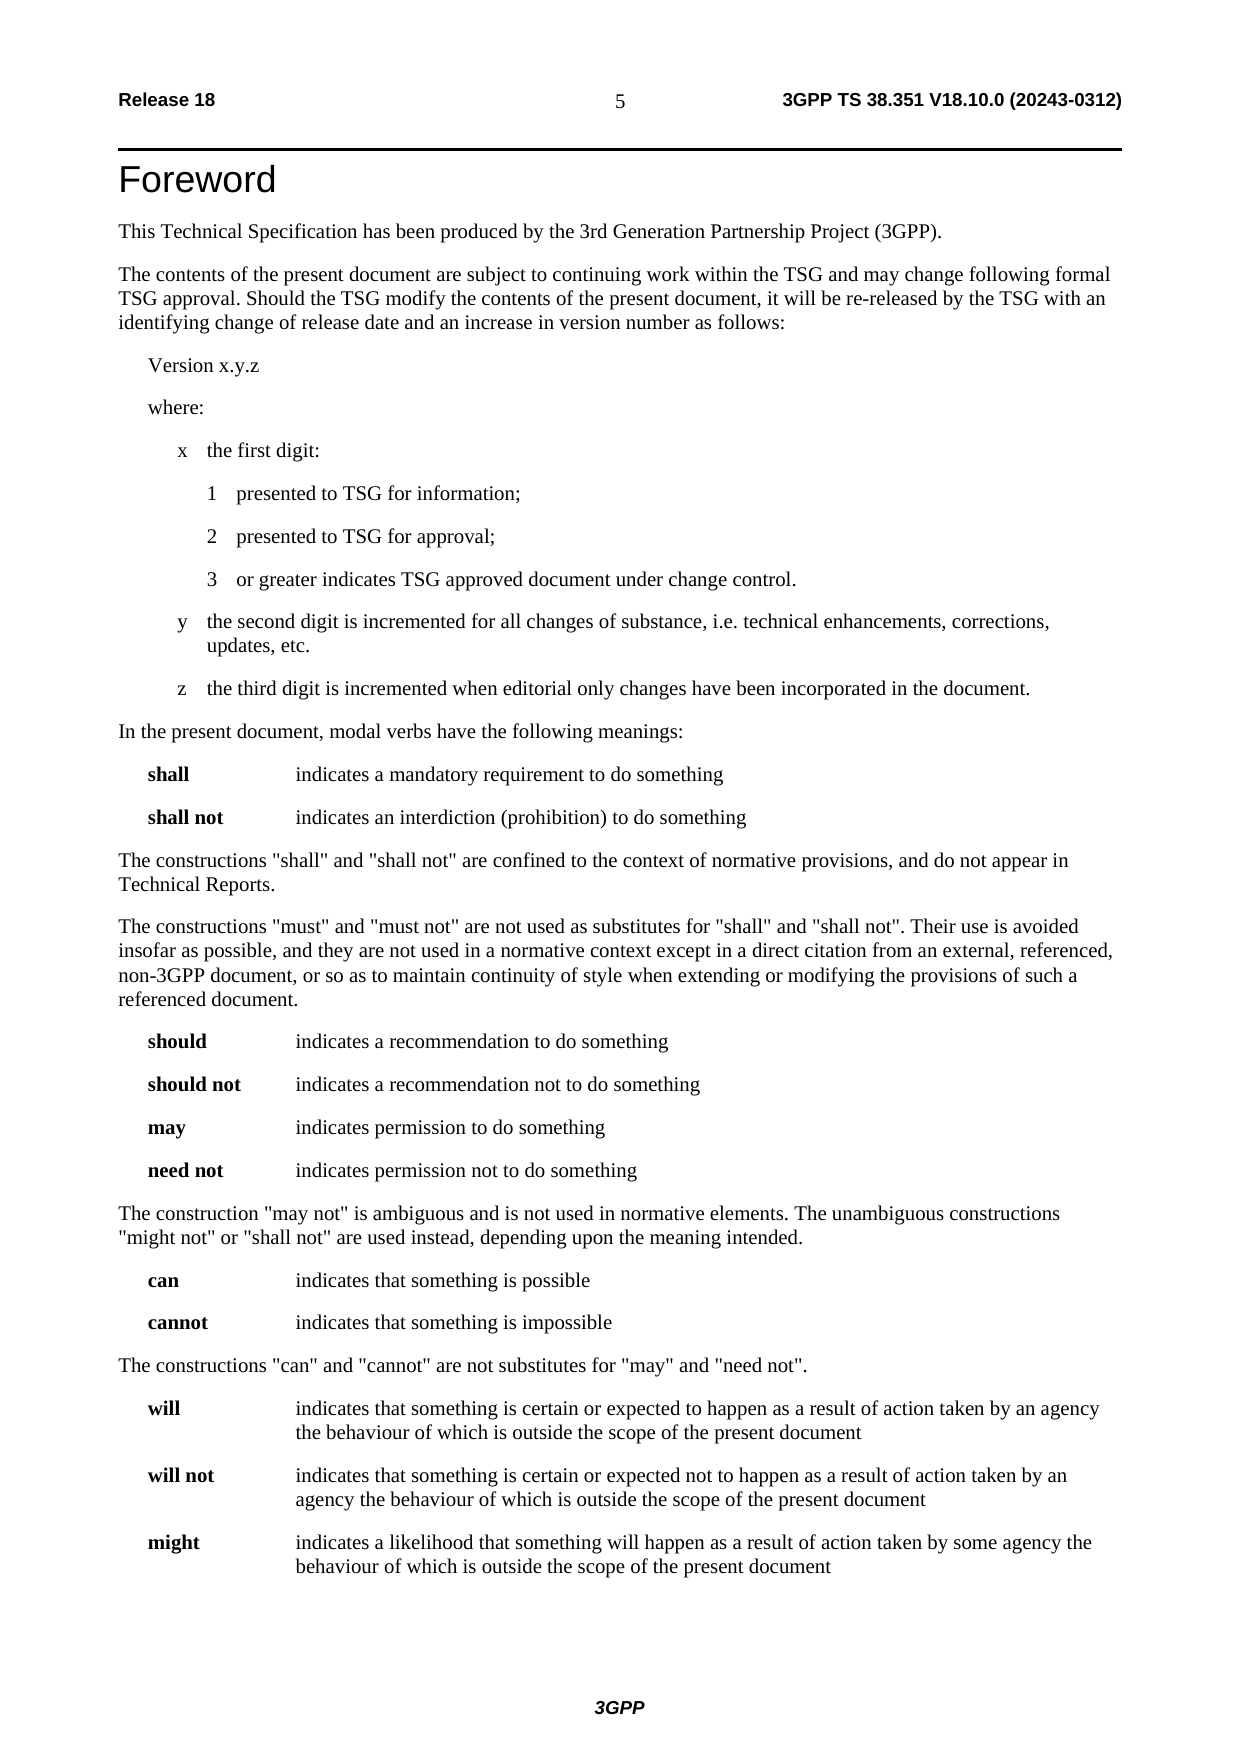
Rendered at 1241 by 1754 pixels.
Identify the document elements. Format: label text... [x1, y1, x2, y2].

text y the second digit is incremented for all changes of substance, i.e. technical enhancements, corrections, updates, etc. [177, 609, 1122, 657]
text This Technical Specification has been produced by the 3rd Generation Partnership Project (3GPP). [118, 219, 1122, 243]
text will not indicates that something is certain or expected not to happen as a result of action taken by an agency the behaviour of which is outside the scope of the present document [148, 1463, 1122, 1511]
text The constructions "can" and "cannot" are not substitutes for "may" and "need not". [118, 1353, 1122, 1377]
text may indicates permission to do something [148, 1115, 1122, 1139]
text 2 presented to TSG for approval; [207, 524, 1122, 548]
text The constructions "must" and "must not" are not used as substitutes for "shall" and "shall not". Their use is avoided insofar as possible, and they are not used in a normative context except in a direct citation from an external, referenced, non-3GPP document, or so as to maintain continuity of style when extending or modifying the provisions of such a referenced document. [118, 914, 1122, 1011]
text The contents of the present document are subject to continuing work within the TSG and may change following formal TSG approval. Should the TSG modify the contents of the present document, it will be re-released by the TSG with an identifying change of release date and an increase in version number as follows: [118, 262, 1122, 334]
text need not indicates permission not to do something [148, 1158, 1122, 1182]
text shall not indicates an interdiction (prohibition) to do something [148, 805, 1122, 829]
text where: [148, 395, 1122, 419]
text should not indicates a recommendation not to do something [148, 1072, 1122, 1096]
text 1 presented to TSG for information; [207, 481, 1122, 505]
text can indicates that something is possible [148, 1267, 1122, 1292]
text 3 or greater indicates TSG approved document under change control. [207, 567, 1122, 591]
text Version x.y.z [148, 352, 1122, 377]
text should indicates a recommendation to do something [148, 1029, 1122, 1053]
text The construction "may not" is ambiguous and is not used in normative elements. The unambiguous constructions "might not" or "shall not" are used instead, depending upon the meaning intended. [118, 1201, 1122, 1249]
text z the third digit is incremented when editorial only changes have been incorporated in the document. [177, 676, 1122, 700]
subtitle Foreword [118, 151, 1122, 200]
text The constructions "shall" and "shall not" are confined to the context of normative provisions, and do not appear in Technical Reports. [118, 847, 1122, 896]
text x the first digit: [177, 438, 1122, 462]
text shall indicates a mandatory requirement to do something [148, 762, 1122, 786]
text might indicates a likelihood that something will happen as a result of action taken by some agency the behaviour of which is outside the scope of the present document [148, 1530, 1122, 1578]
text cannot indicates that something is impossible [148, 1310, 1122, 1334]
text will indicates that something is certain or expected to happen as a result of action taken by an agency the behaviour of which is outside the scope of the present document [148, 1396, 1122, 1444]
text In the present document, modal verbs have the following meanings: [118, 719, 1122, 743]
